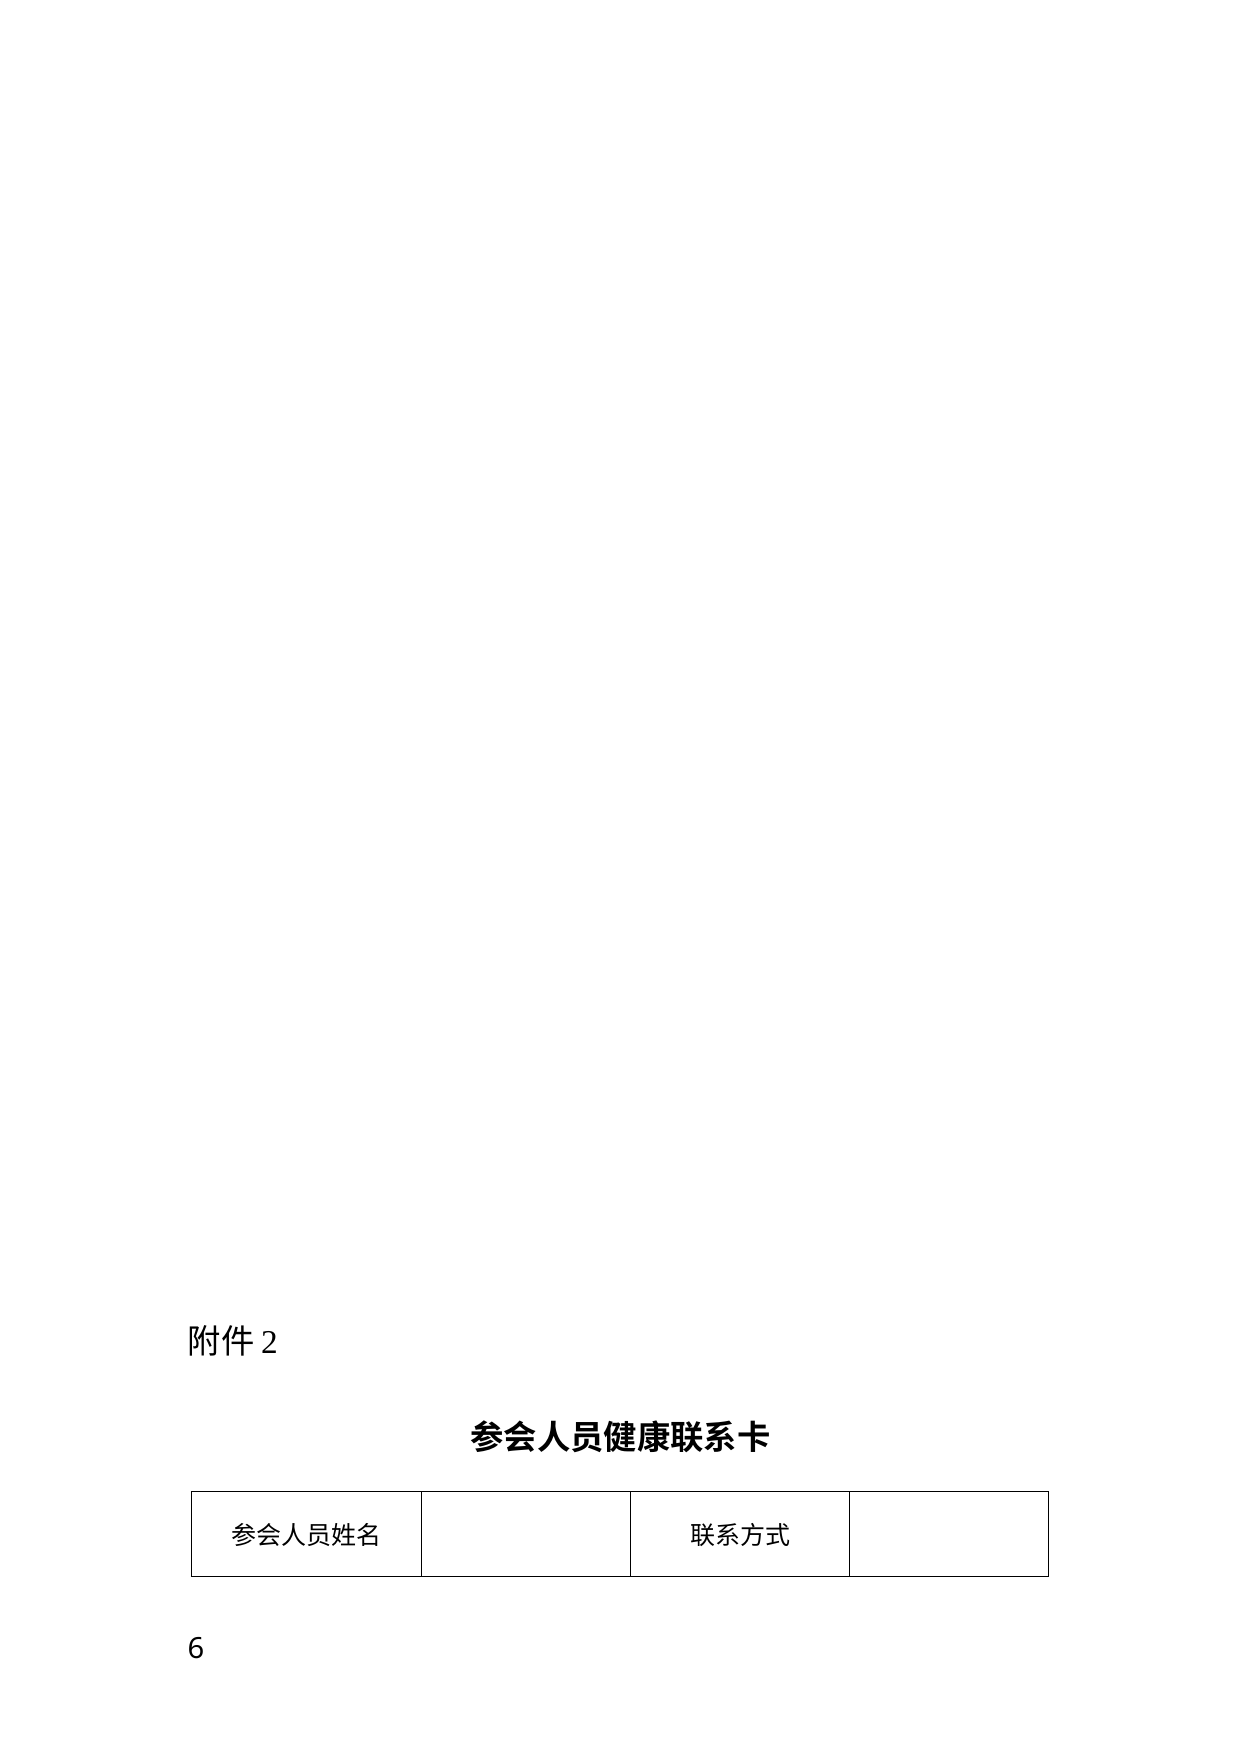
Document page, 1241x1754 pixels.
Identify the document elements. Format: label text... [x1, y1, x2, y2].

table_header [850, 1492, 1048, 1576]
text 参会人员健康联系卡 [187, 1411, 1053, 1459]
table_header [422, 1492, 630, 1576]
table_header 联系方式 [631, 1492, 849, 1576]
table_header 参会人员姓名 [192, 1492, 421, 1576]
text 附件2 [187, 1315, 1053, 1363]
